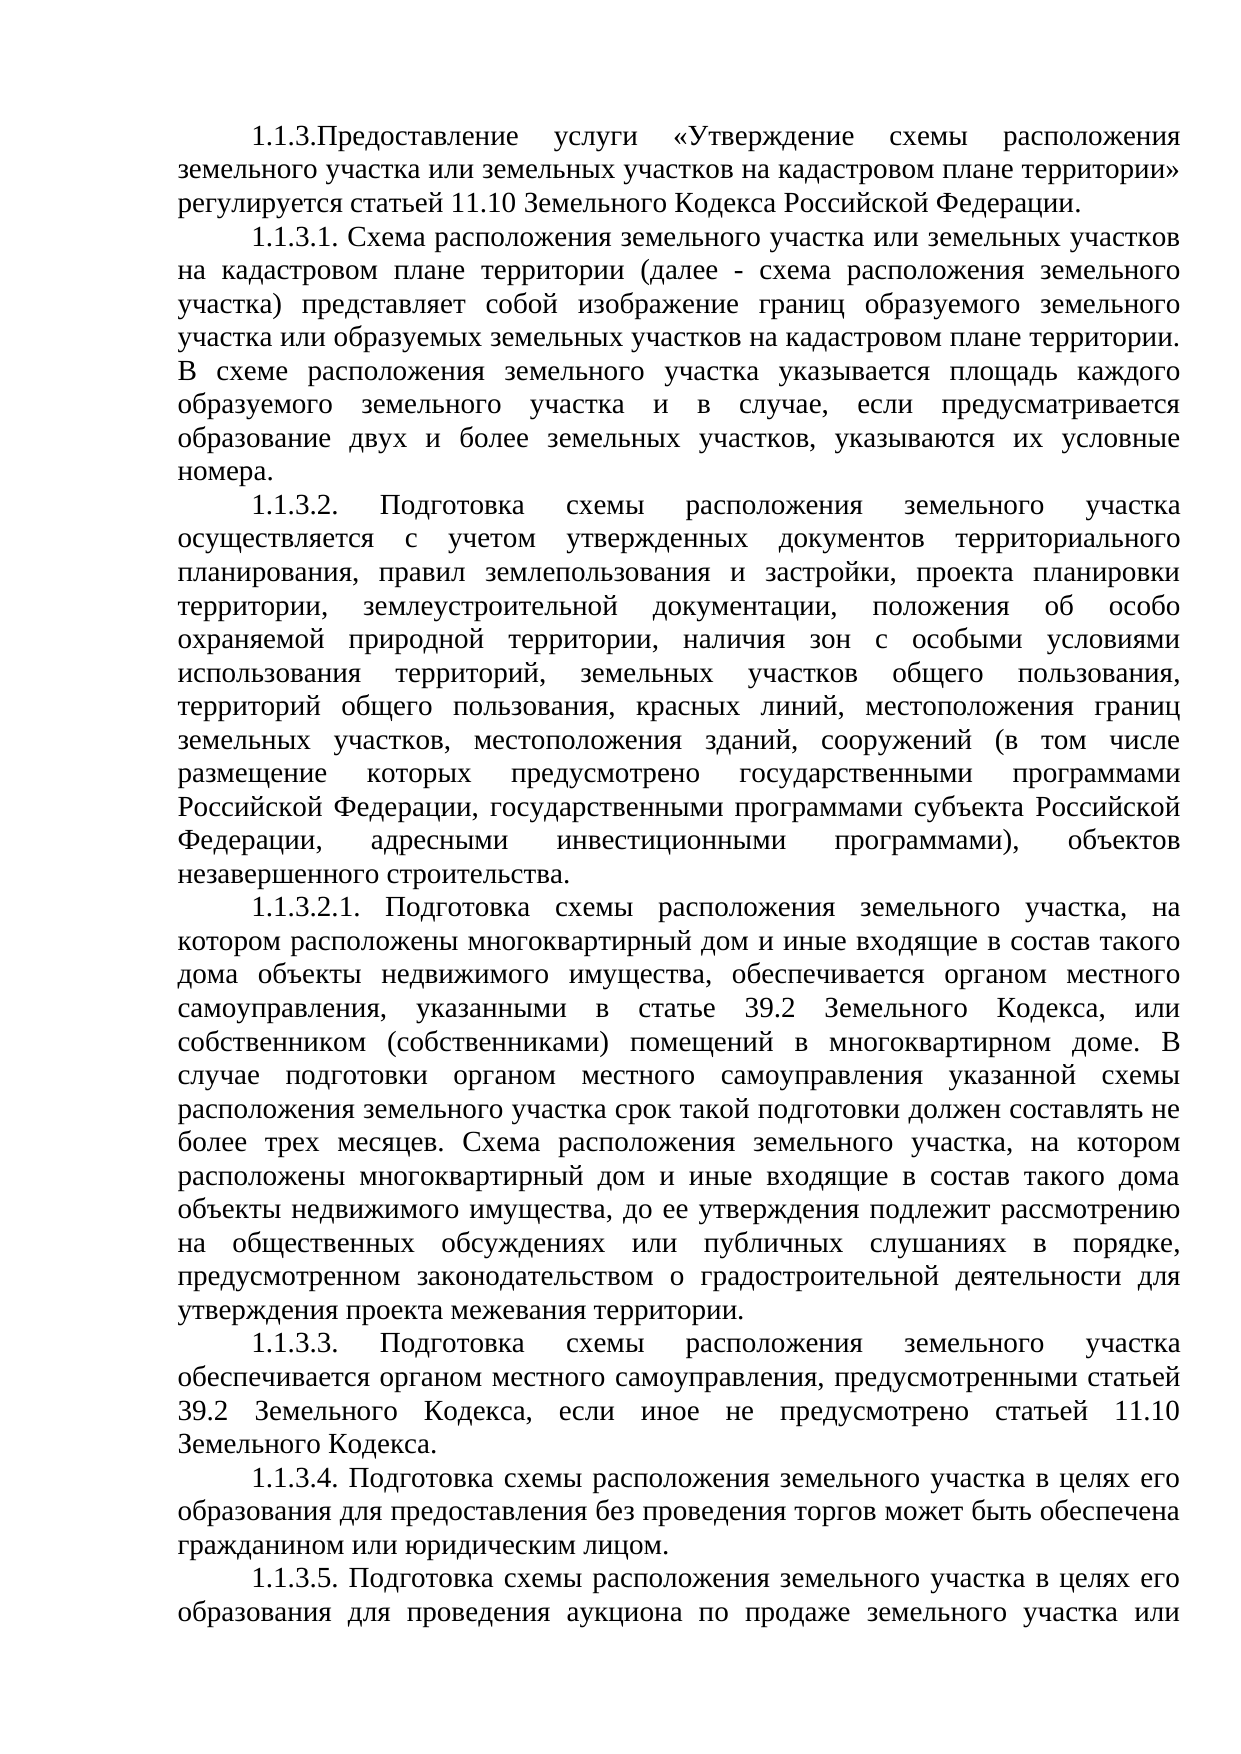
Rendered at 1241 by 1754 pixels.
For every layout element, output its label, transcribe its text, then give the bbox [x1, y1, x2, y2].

text 1.1.3.2. Подготовка схемы расположения земельного участка осуществляется с учетом утвержденных документов территориального планирования, правил землепользования и застройки, проекта планировки территории, землеустроительной документации, положения об особо охраняемой природной территории, наличия зон с особыми условиями использования территорий, земельных участков общего пользования, территорий общего пользования, красных линий, местоположения границ земельных участков, местоположения зданий, сооружений (в том числе размещение которых предусмотрено государственными программами Российской Федерации, государственными программами субъекта Российской Федерации, адресными инвестиционными программами), объектов незавершенного строительства. [177, 487, 1181, 889]
text 1.1.3.3. Подготовка схемы расположения земельного участка обеспечивается органом местного самоуправления, предусмотренными статьей 39.2 Земельного Кодекса, если иное не предусмотрено статьей 11.10 Земельного Кодекса. [177, 1326, 1181, 1460]
text 1.1.3.4. Подготовка схемы расположения земельного участка в целях его образования для предоставления без проведения торгов может быть обеспечена гражданином или юридическим лицом. [177, 1460, 1181, 1560]
text 1.1.3.2.1. Подготовка схемы расположения земельного участка, на котором расположены многоквартирный дом и иные входящие в состав такого дома объекты недвижимого имущества, обеспечивается органом местного самоуправления, указанными в статье 39.2 Земельного Кодекса, или собственником (собственниками) помещений в многоквартирном доме. В случае подготовки органом местного самоуправления указанной схемы расположения земельного участка срок такой подготовки должен составлять не более трех месяцев. Схема расположения земельного участка, на котором расположены многоквартирный дом и иные входящие в состав такого дома объекты недвижимого имущества, до ее утверждения подлежит рассмотрению на общественных обсуждениях или публичных слушаниях в порядке, предусмотренном законодательством о градостроительной деятельности для утверждения проекта межевания территории. [177, 889, 1181, 1326]
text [177, 1560, 1181, 1627]
text 1.1.3.1. Схема расположения земельного участка или земельных участков на кадастровом плане территории (далее - схема расположения земельного участка) представляет собой изображение границ образуемого земельного участка или образуемых земельных участков на кадастровом плане территории. В схеме расположения земельного участка указывается площадь каждого образуемого земельного участка и в случае, если предусматривается образование двух и более земельных участков, указываются их условные номера. [177, 219, 1181, 487]
text 1.1.3.Предоставление услуги «Утверждение схемы расположения земельного участка или земельных участков на кадастровом плане территории» регулируется статьей 11.10 Земельного Кодекса Российской Федерации. [177, 118, 1181, 219]
